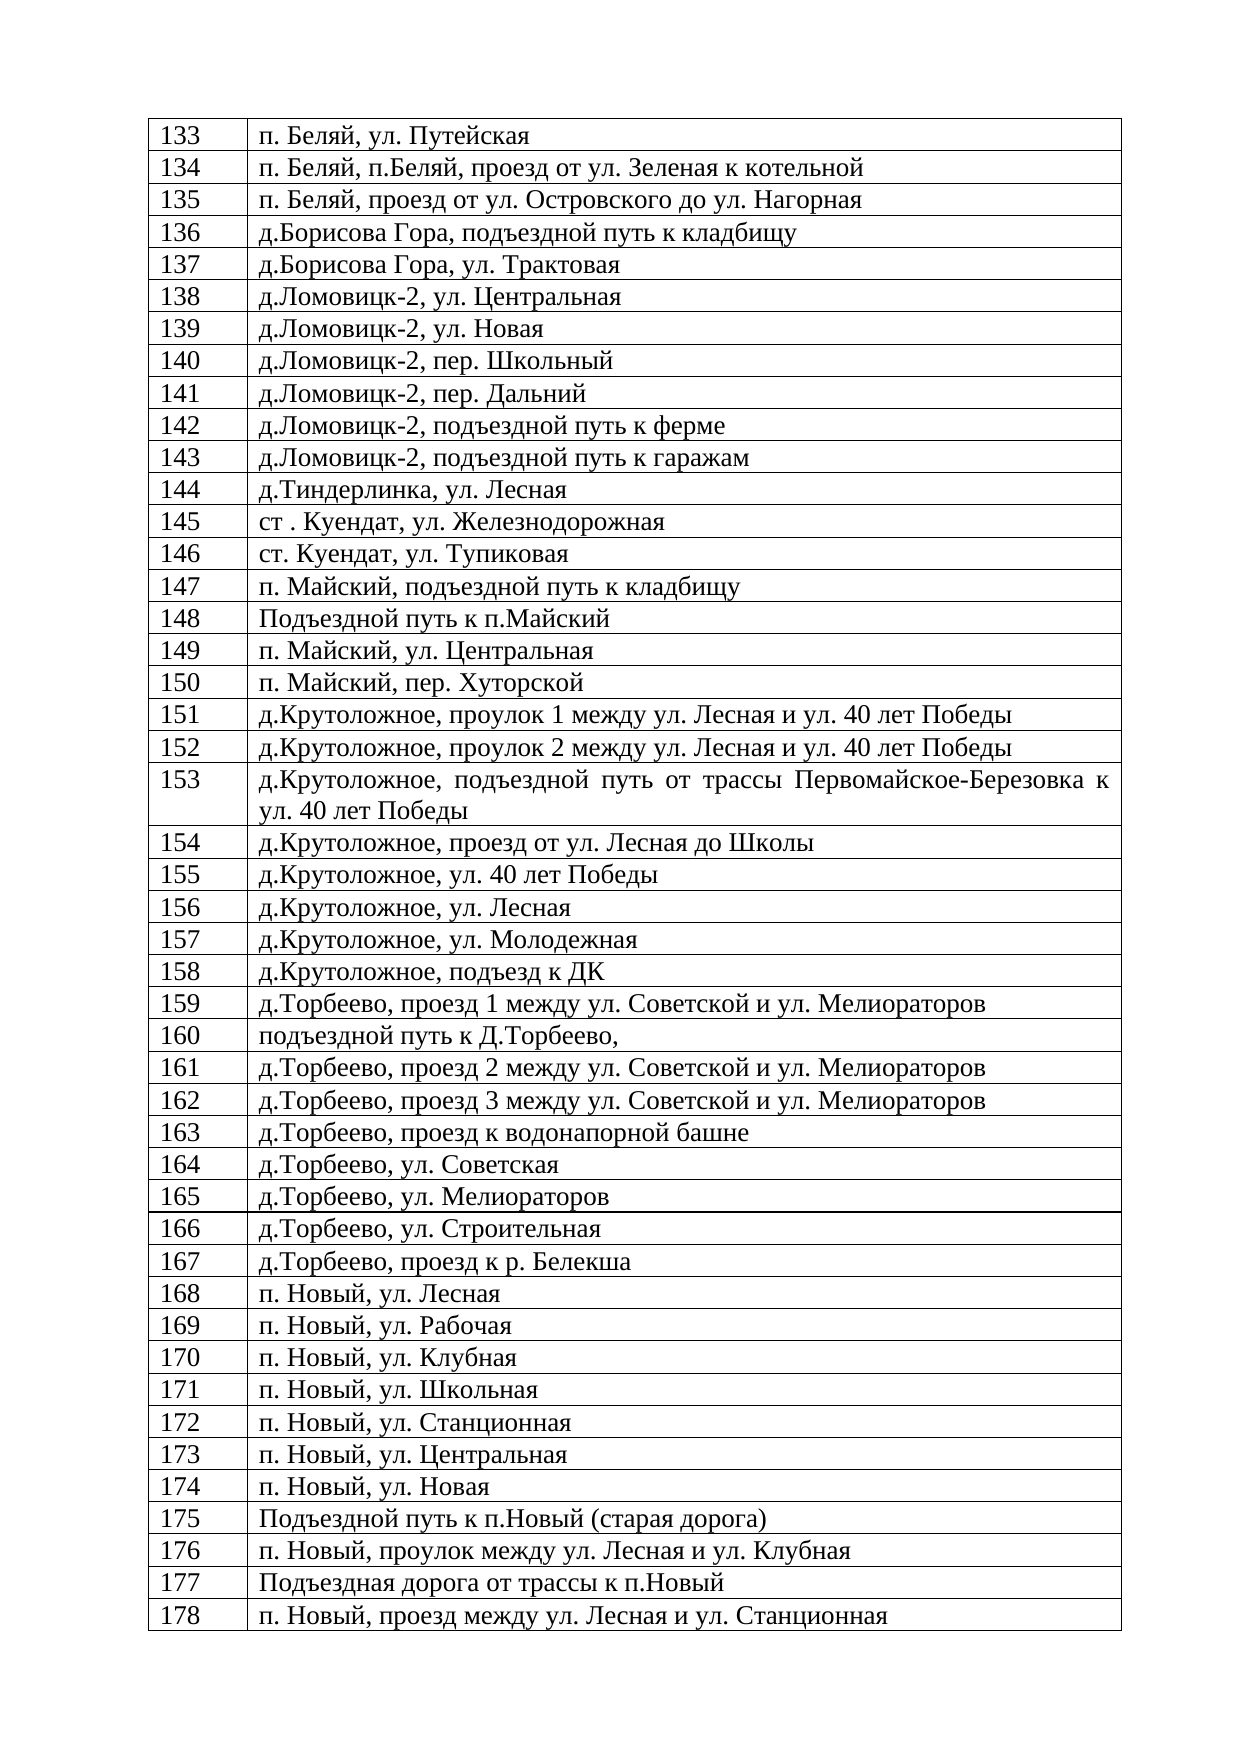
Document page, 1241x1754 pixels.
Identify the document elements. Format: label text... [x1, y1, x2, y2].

table_cell 170 [149, 1341, 247, 1372]
table_cell п. Новый, ул. Центральная [248, 1438, 1121, 1469]
table_cell д.Торбеево, проезд 2 между ул. Советской и ул. Мелиораторов [248, 1052, 1121, 1083]
table_cell 152 [149, 731, 247, 762]
table_cell д.Крутоложное, подъезд к ДК [248, 955, 1121, 986]
table_cell п. Новый, ул. Школьная [248, 1374, 1121, 1404]
table_cell 151 [149, 699, 247, 730]
table_cell Подъездной путь к п.Майский [248, 602, 1121, 633]
table_cell 168 [149, 1277, 247, 1308]
table_cell д.Торбеево, ул. Мелиораторов [248, 1180, 1121, 1211]
table_cell 175 [149, 1502, 247, 1533]
table_cell 177 [149, 1567, 247, 1598]
table_cell 155 [149, 859, 247, 889]
table_cell ст. Куендат, ул. Тупиковая [248, 538, 1121, 569]
table_cell 153 [149, 763, 247, 825]
table_cell 158 [149, 955, 247, 986]
table_cell д.Торбеево, проезд 3 между ул. Советской и ул. Мелиораторов [248, 1084, 1121, 1115]
table_cell 144 [149, 473, 247, 504]
table_cell д.Ломовицк-2, ул. Новая [248, 312, 1121, 343]
table_cell 148 [149, 602, 247, 633]
table_cell д.Ломовицк-2, подъездной путь к гаражам [248, 441, 1121, 472]
table_cell 150 [149, 666, 247, 697]
table_cell 165 [149, 1180, 247, 1211]
table_cell д.Крутоложное, подъездной путь от трассы Первомайское-Березовка к ул. 40 лет Победы [248, 763, 1121, 825]
table_cell д.Ломовицк-2, ул. Центральная [248, 280, 1121, 311]
table_cell 159 [149, 987, 247, 1018]
table_cell д.Борисова Гора, подъездной путь к кладбищу [248, 216, 1121, 247]
table_cell 145 [149, 505, 247, 537]
table_cell п. Новый, ул. Рабочая [248, 1309, 1121, 1340]
table_cell Подъездная дорога от трассы к п.Новый [248, 1567, 1121, 1598]
table_cell 149 [149, 634, 247, 665]
table_cell п. Беляй, проезд от ул. Островского до ул. Нагорная [248, 184, 1121, 215]
table_cell подъездной путь к Д.Торбеево, [248, 1019, 1121, 1051]
table_cell п. Новый, ул. Лесная [248, 1277, 1121, 1308]
table_cell д.Крутоложное, ул. Лесная [248, 891, 1121, 922]
table_cell 172 [149, 1406, 247, 1437]
table_cell п. Новый, проулок между ул. Лесная и ул. Клубная [248, 1534, 1121, 1566]
table_cell 138 [149, 280, 247, 311]
table_cell 134 [149, 151, 247, 182]
table_cell 161 [149, 1052, 247, 1083]
table_cell 166 [149, 1213, 247, 1244]
table_cell п. Беляй, п.Беляй, проезд от ул. Зеленая к котельной [248, 151, 1121, 182]
table_cell п. Новый, ул. Клубная [248, 1341, 1121, 1372]
table_cell 156 [149, 891, 247, 922]
table_cell 139 [149, 312, 247, 343]
table_cell д.Борисова Гора, ул. Трактовая [248, 248, 1121, 279]
table_cell п. Новый, ул. Новая [248, 1470, 1121, 1501]
table_cell д.Крутоложное, проулок 2 между ул. Лесная и ул. 40 лет Победы [248, 731, 1121, 762]
table_cell д.Ломовицк-2, подъездной путь к ферме [248, 409, 1121, 440]
table_cell 157 [149, 923, 247, 954]
table_cell п. Майский, ул. Центральная [248, 634, 1121, 665]
table_cell 133 [149, 119, 247, 150]
table_cell д.Крутоложное, ул. Молодежная [248, 923, 1121, 954]
table_cell 142 [149, 409, 247, 440]
table_cell 167 [149, 1245, 247, 1276]
table_cell 147 [149, 570, 247, 601]
table_cell д.Торбеево, проезд к р. Белекша [248, 1245, 1121, 1276]
table_cell 141 [149, 377, 247, 408]
table_cell д.Торбеево, ул. Советская [248, 1148, 1121, 1179]
table_cell д.Торбеево, ул. Строительная [248, 1213, 1121, 1244]
table_cell 174 [149, 1470, 247, 1501]
table_cell п. Новый, ул. Станционная [248, 1406, 1121, 1437]
table_cell д.Торбеево, проезд 1 между ул. Советской и ул. Мелиораторов [248, 987, 1121, 1018]
table_cell 176 [149, 1534, 247, 1566]
table_cell п. Новый, проезд между ул. Лесная и ул. Станционная [248, 1599, 1121, 1630]
table_cell Подъездной путь к п.Новый (старая дорога) [248, 1502, 1121, 1533]
table_cell 171 [149, 1374, 247, 1404]
table_cell 160 [149, 1019, 247, 1051]
table_cell 163 [149, 1116, 247, 1147]
table_cell 146 [149, 538, 247, 569]
table_cell 137 [149, 248, 247, 279]
table_cell 154 [149, 826, 247, 857]
table_cell д.Крутоложное, проезд от ул. Лесная до Школы [248, 826, 1121, 857]
table_cell 135 [149, 184, 247, 215]
table_cell 143 [149, 441, 247, 472]
table_cell 162 [149, 1084, 247, 1115]
table_cell д.Крутоложное, проулок 1 между ул. Лесная и ул. 40 лет Победы [248, 699, 1121, 730]
table_cell д.Торбеево, проезд к водонапорной башне [248, 1116, 1121, 1147]
table_cell п. Майский, подъездной путь к кладбищу [248, 570, 1121, 601]
table_cell ст . Куендат, ул. Железнодорожная [248, 505, 1121, 537]
table_cell 140 [149, 345, 247, 376]
table_cell 164 [149, 1148, 247, 1179]
table_cell 136 [149, 216, 247, 247]
table_cell 169 [149, 1309, 247, 1340]
table_cell д.Тиндерлинка, ул. Лесная [248, 473, 1121, 504]
table_cell д.Ломовицк-2, пер. Школьный [248, 345, 1121, 376]
table_cell д.Крутоложное, ул. 40 лет Победы [248, 859, 1121, 889]
table_cell 178 [149, 1599, 247, 1630]
table_cell п. Беляй, ул. Путейская [248, 119, 1121, 150]
table_cell д.Ломовицк-2, пер. Дальний [248, 377, 1121, 408]
table_cell п. Майский, пер. Хуторской [248, 666, 1121, 697]
table_cell 173 [149, 1438, 247, 1469]
